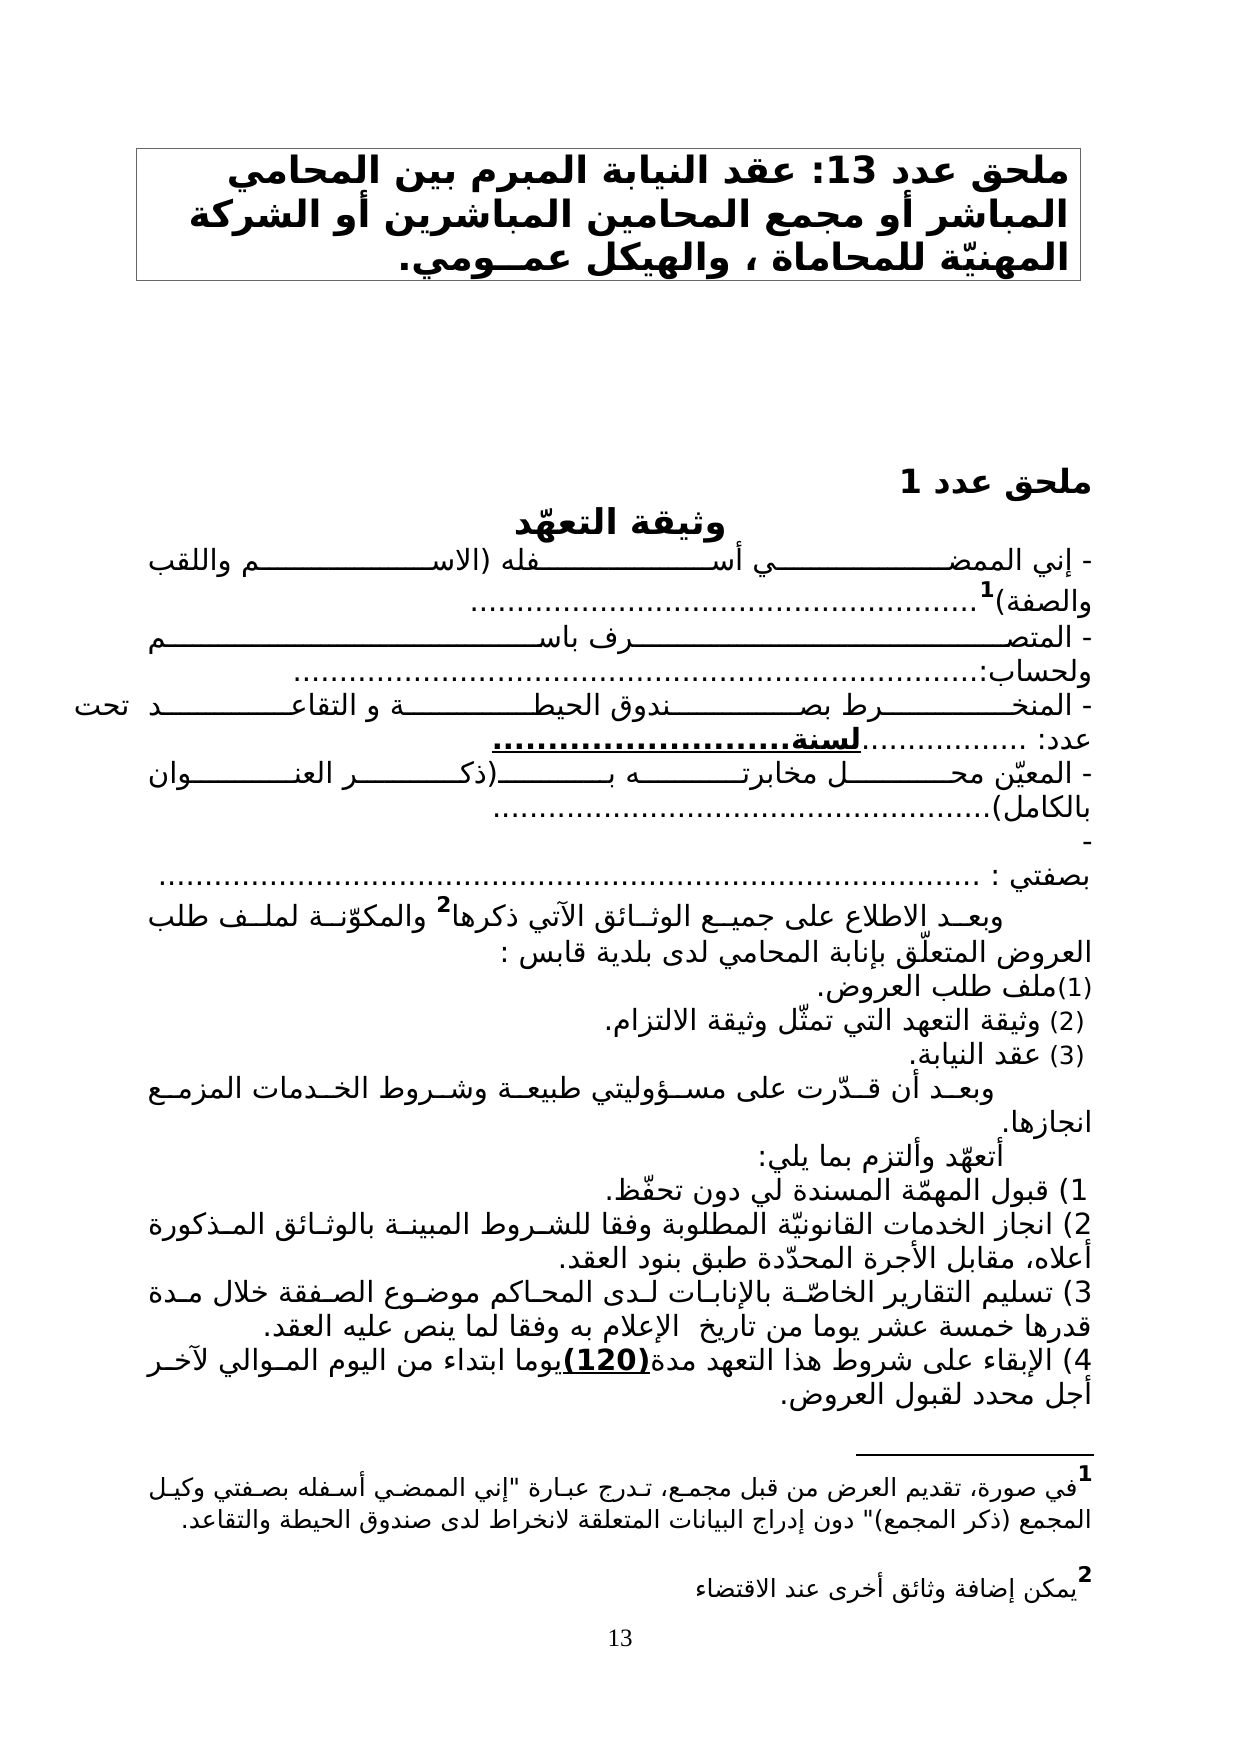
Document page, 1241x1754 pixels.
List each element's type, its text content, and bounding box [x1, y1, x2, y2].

text 2) انجاز الخدمات القانونيّة المطلوبة وفقا للشروط المبينة بالوثائق المذكورة أعلاه، مقابل الأجرة المحدّدة طبق بنود العقد. [148, 1207, 1093, 1275]
text أتعهّد وألتزم بما يلي: [148, 1139, 1093, 1173]
text 4) الإبقاء على شروط هذا التعهد مدة(120)يوما ابتداء من اليوم الموالي لآخر أجل محدد لقبول العروض. [148, 1343, 1093, 1411]
text - بصفتي : ......................................................................................... [148, 824, 1093, 892]
text - إني الممضي أسفله (الاسم واللقب والصفة)....................................................... [148, 543, 1093, 620]
text - المتصرف باسم ولحساب:.......................................................................... [148, 620, 1093, 688]
text وبعد الاطلاع على جميع الوثائق الآتي ذكرها والمكوّنة لملف طلب العروض المتعلّق بإنابة المحامي لدى بلدية قابس : [148, 892, 1093, 970]
text 3) تسليم التقارير الخاصّة بالإنابات لدى المحاكم موضوع الصفقة خلال مدة قدرها خمسة عشر يوما من تاريخ الإعلام به وفقا لما ينص عليه العقد. [148, 1275, 1093, 1343]
text (3) عقد النيابة. [148, 1038, 1093, 1072]
text ملحق عدد 1 [148, 463, 1093, 502]
text - المعيّن محل مخابرته بـ(ذكر العنوان بالكامل)...................................................... [148, 756, 1093, 824]
table_cell ملحق عدد 13: عقد النيابة المبرم بين المحامي المباشر أو مجمع المحامين المباشرين أو الشركة المهنيّة للمحاماة ، والهيكل عمــومي. [137, 149, 1080, 279]
text (1)ملف طلب العروض. [148, 970, 1093, 1004]
text - المنخرط بصندوق الحيطة و التقاعد تحت عدد: ..................لسنة........................... [74, 688, 1093, 756]
text وبعد أن قدّرت على مسؤوليتي طبيعة وشروط الخدمات المزمع انجازها. [148, 1072, 1093, 1139]
text وثيقة التعهّد [148, 502, 1093, 543]
text 1) قبول المهمّة المسندة لي دون تحفّظ. [148, 1173, 1098, 1207]
text (2) وثيقة التعهد التي تمثّل وثيقة الالتزام. [148, 1004, 1093, 1038]
